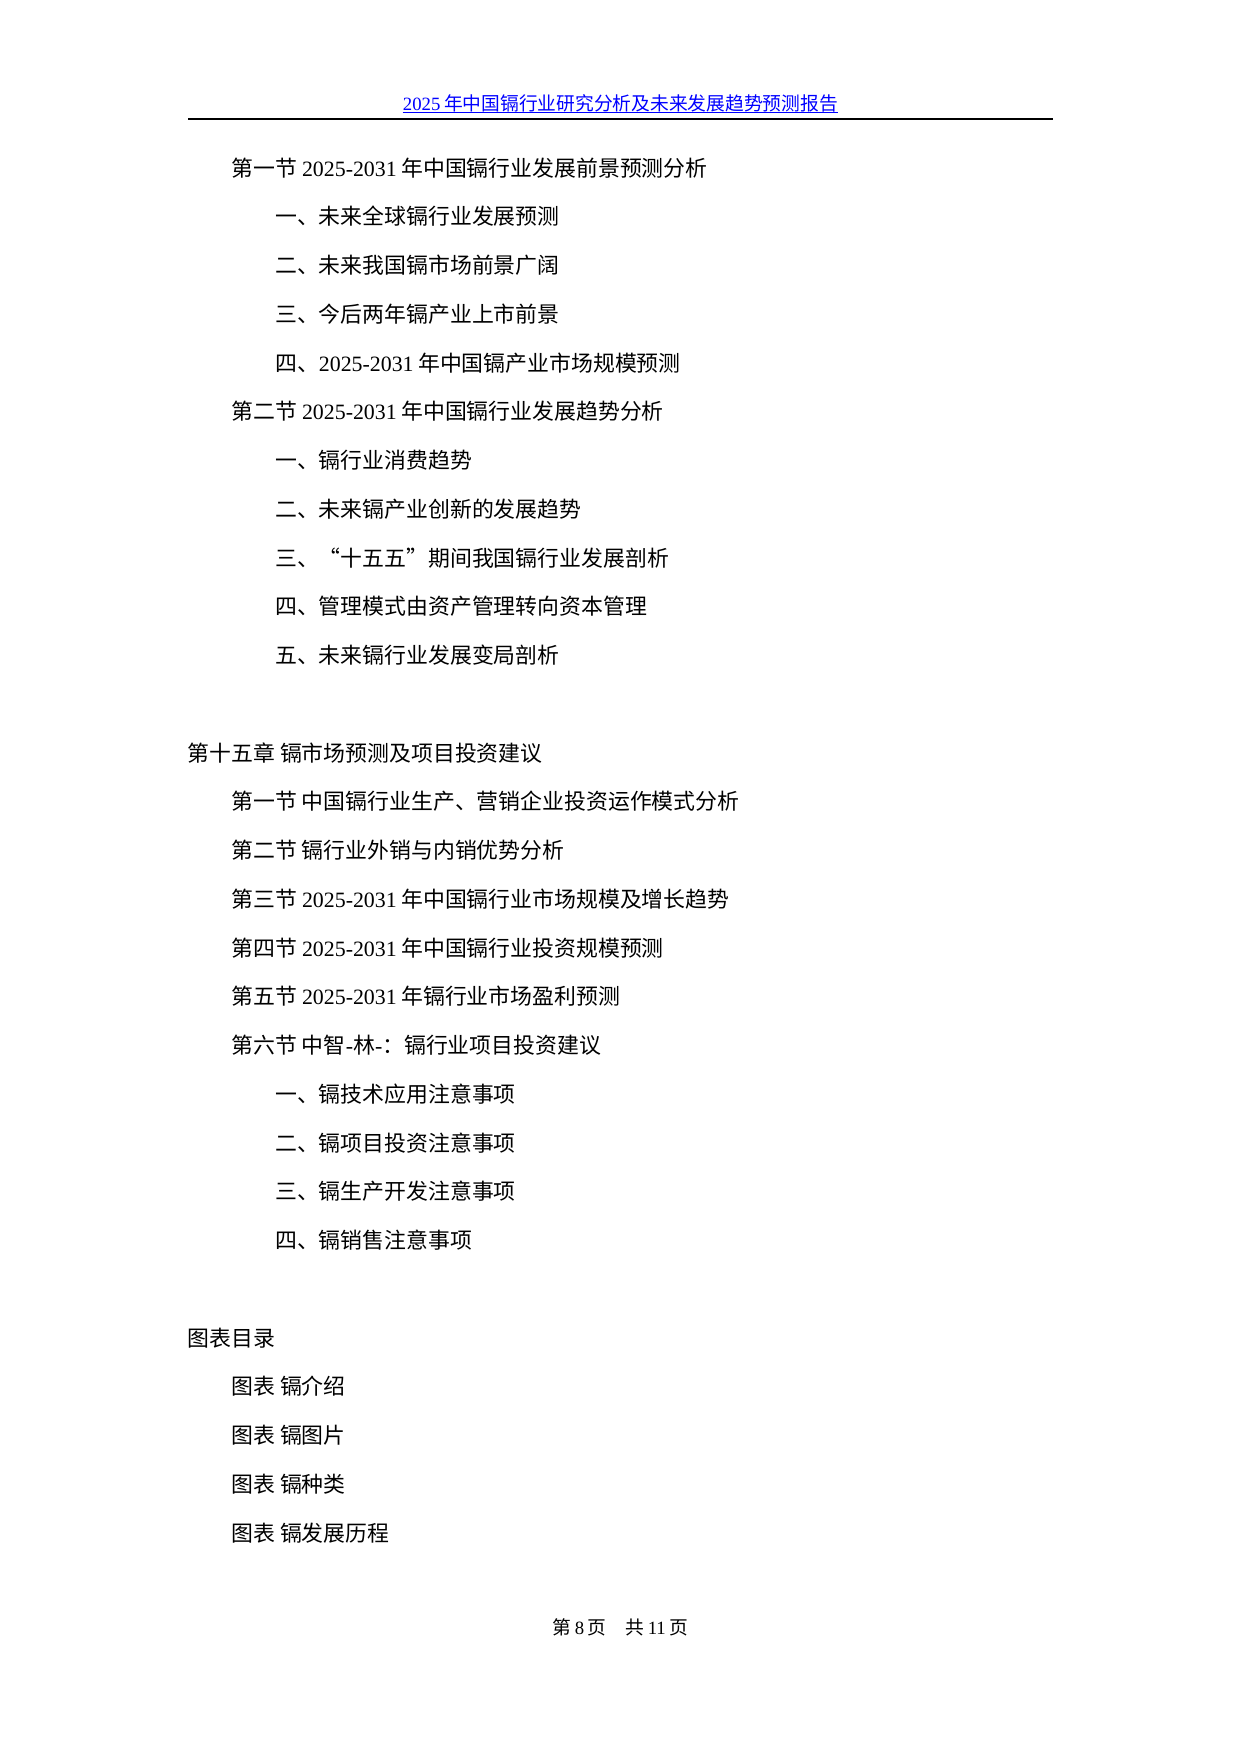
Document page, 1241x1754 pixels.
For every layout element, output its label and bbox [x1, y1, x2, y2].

text [187, 150, 1053, 1548]
